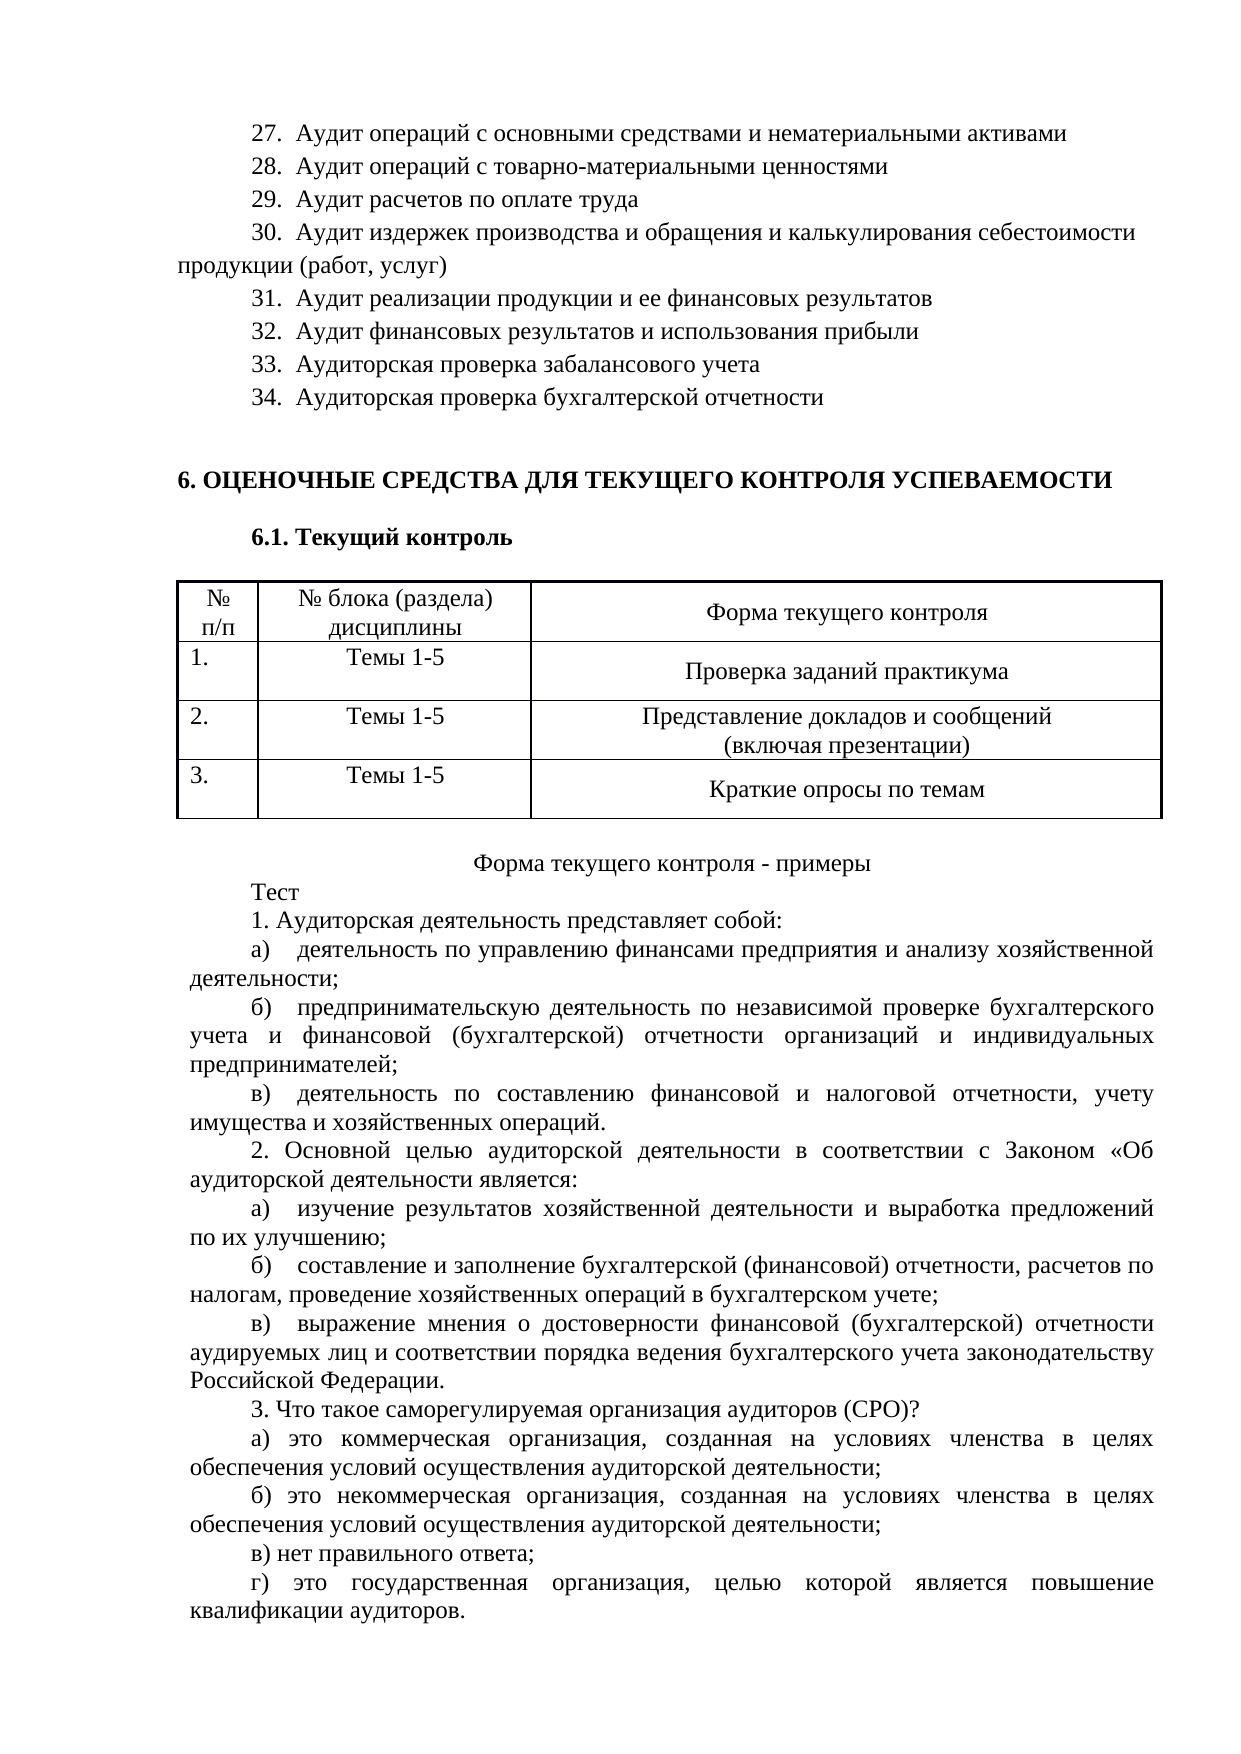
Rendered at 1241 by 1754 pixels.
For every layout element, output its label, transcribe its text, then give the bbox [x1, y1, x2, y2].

list Аудит операций с основными средствами и нематериальными активами [177, 118, 1152, 147]
table_cell Проверка заданий практикума [532, 642, 1160, 699]
list Аудит финансовых результатов и использования прибыли [177, 316, 1152, 345]
table_cell Краткие опросы по темам [532, 760, 1160, 818]
table_header Форма текущего контроля - примеры [178, 848, 1166, 877]
table_cell [179, 701, 257, 759]
list Аудиторская проверка забалансового учета [177, 349, 1152, 378]
table_header № блока (раздела) дисциплины [259, 583, 530, 641]
table_cell Темы 1-5 [259, 760, 530, 818]
list Аудит расчетов по оплате труда [177, 184, 1152, 213]
text 6. Оценочные средства для текущего контроля успеваемости [177, 465, 1152, 494]
table_header № п/п [179, 583, 257, 641]
list Аудит издержек производства и обращения и калькулирования себестоимости продукции (работ, услуг) [177, 217, 1152, 279]
table_cell Представление докладов и сообщений (включая презентации) [532, 701, 1160, 759]
list Аудиторская проверка бухгалтерской отчетности [177, 382, 1152, 411]
table_header Форма текущего контроля [532, 583, 1160, 641]
table_cell [179, 760, 257, 818]
table_cell Темы 1-5 [259, 701, 530, 759]
table_cell Темы 1-5 [259, 642, 530, 699]
text 6.1. Текущий контроль [177, 522, 1152, 551]
list Аудит реализации продукции и ее финансовых результатов [177, 283, 1152, 312]
list Аудит операций с товарно-материальными ценностями [177, 151, 1152, 180]
table_cell [179, 642, 257, 699]
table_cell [178, 877, 1166, 1624]
